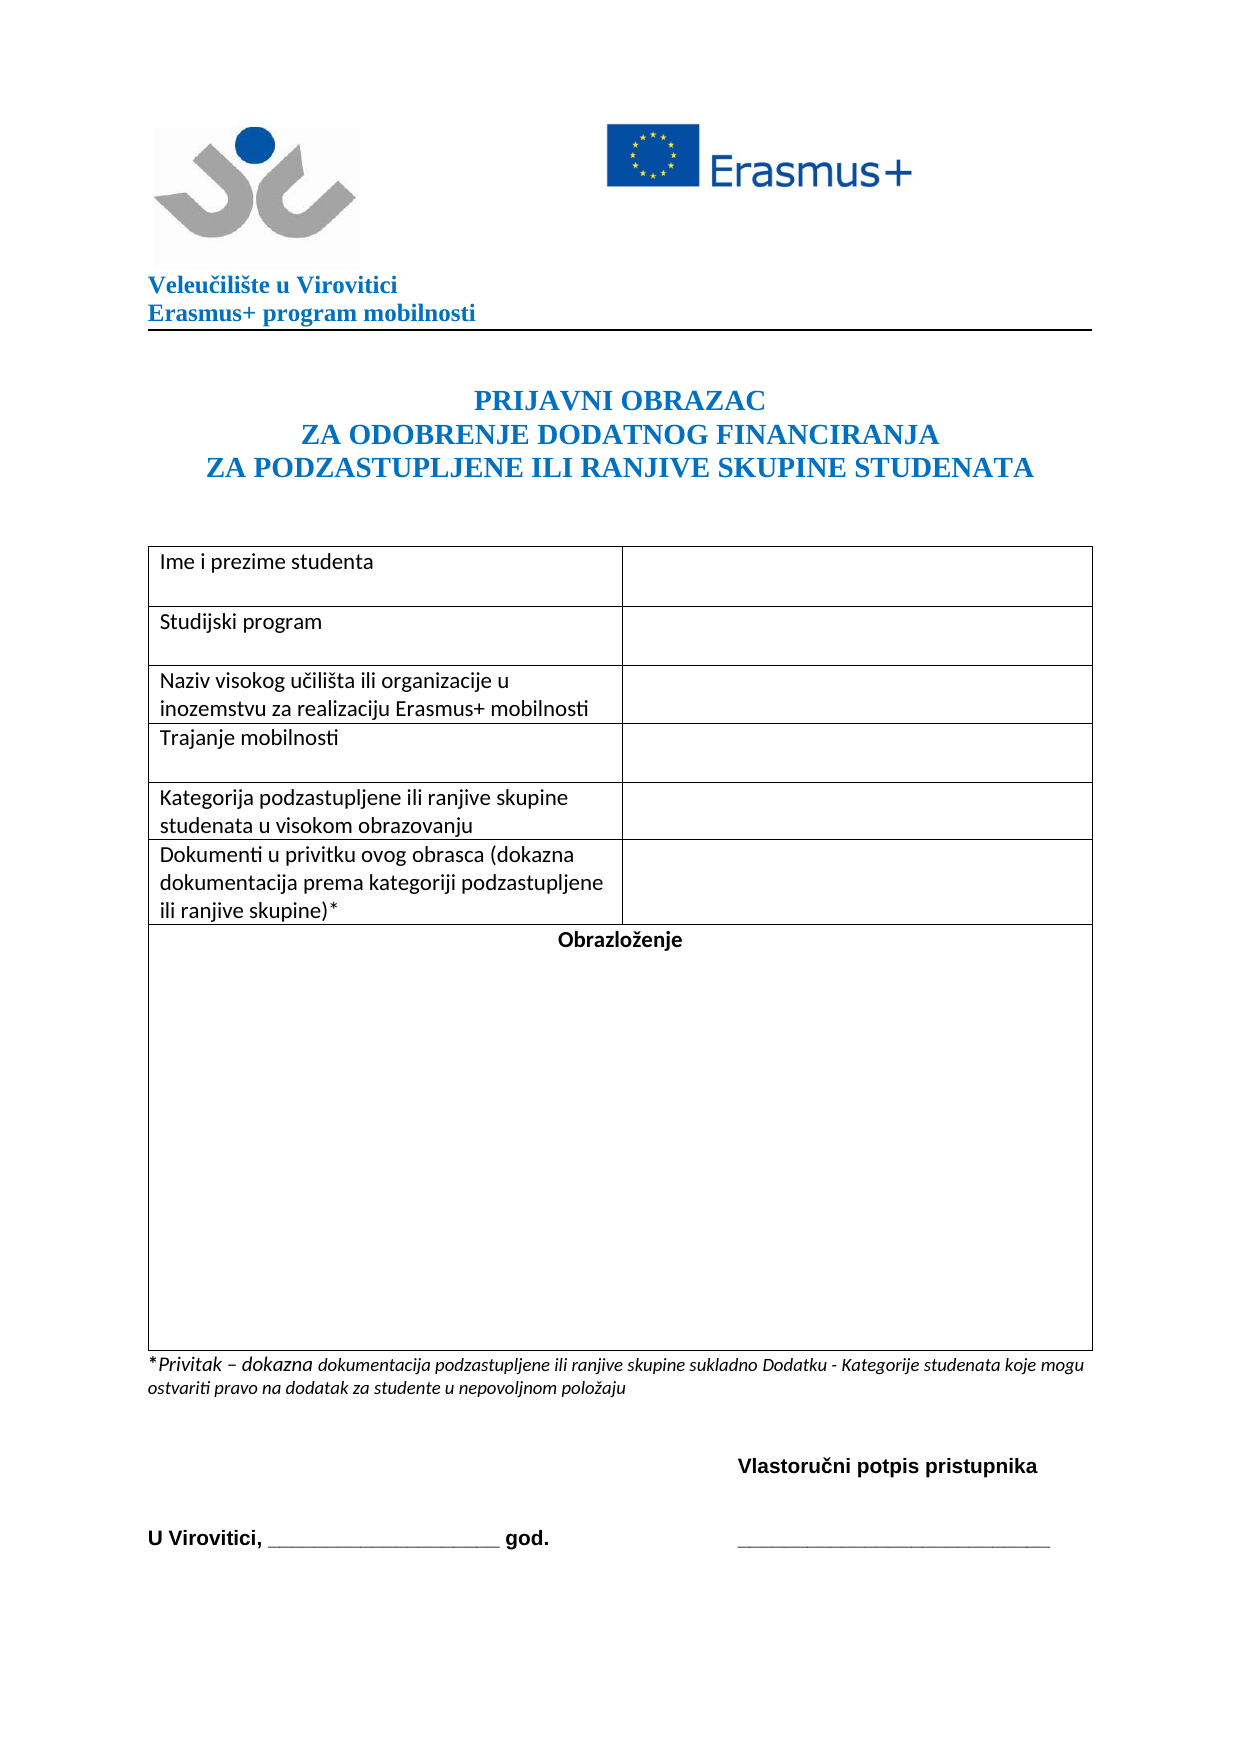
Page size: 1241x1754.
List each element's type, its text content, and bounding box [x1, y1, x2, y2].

table_cell [623, 783, 1092, 839]
text ZA PODZASTUPLJENE ILI RANJIVE SKUPINE STUDENATA [148, 451, 1092, 484]
text Erasmus+ program mobilnosti [148, 298, 1092, 329]
text ZA ODOBRENJE DODATNOG FINANCIRANJA [148, 417, 1092, 451]
text Veleučilište u Virovitici [148, 154, 1092, 298]
table_cell [623, 666, 1092, 722]
table_cell Dokumenti u privitku ovog obrasca (dokazna dokumentacija prema kategoriji podzastupljene ili ranjive skupine)* [149, 840, 622, 924]
table_cell [623, 840, 1092, 924]
table_header Ime i prezime studenta [149, 547, 622, 606]
table_cell [623, 607, 1092, 665]
text U Virovitici, ____________________ god. ___________________________ [148, 1525, 1092, 1549]
text PRIJAVNI OBRAZAC [148, 383, 1092, 417]
table_cell Obrazloženje [149, 925, 1092, 1350]
text *Privitak – dokazna dokumentacija podzastupljene ili ranjive skupine sukladno Dodatku - Kategorije studenata koje mogu ostvariti pravo na dodatak za studente u nepovoljnom položaju [148, 1351, 1092, 1399]
table_cell Trajanje mobilnosti [149, 724, 622, 782]
picture [589, 106, 929, 204]
table_cell Studijski program [149, 607, 622, 665]
table_cell [623, 724, 1092, 782]
picture [147, 118, 361, 270]
text Vlastoručni potpis pristupnika [148, 1453, 1092, 1477]
table_header [623, 547, 1092, 606]
table_cell Naziv visokog učilišta ili organizacije u inozemstvu za realizaciju Erasmus+ mobilnosti [149, 666, 622, 722]
table_cell Kategorija podzastupljene ili ranjive skupine studenata u visokom obrazovanju [149, 783, 622, 839]
